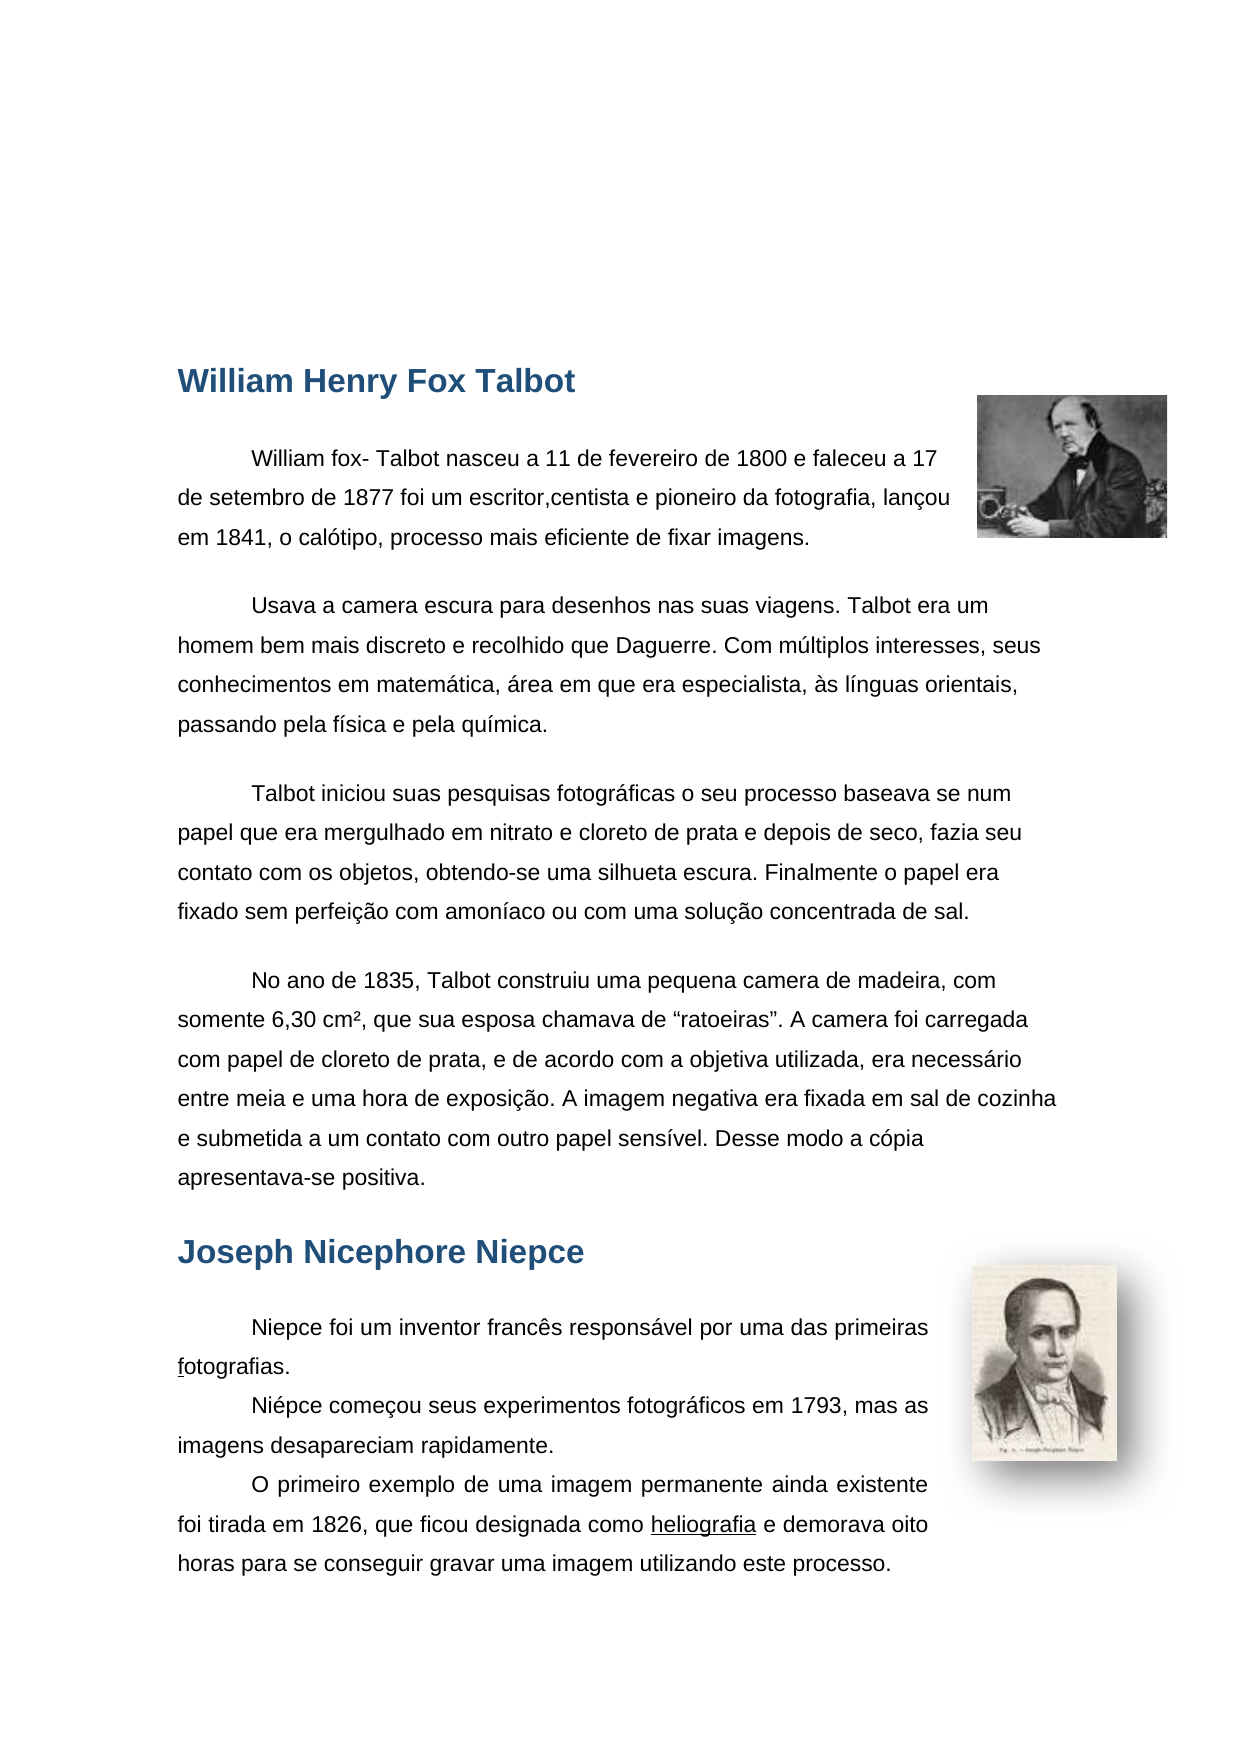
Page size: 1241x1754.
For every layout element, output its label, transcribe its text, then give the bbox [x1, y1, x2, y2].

text Niépce começou seus experimentos fotográficos em 1793, mas as imagens desapareciam rapidamente. [177, 1392, 955, 1458]
text Usava a camera escura para desenhos nas suas viagens. Talbot era um homem bem mais discreto e recolhido que Daguerre. Com múltiplos interesses, seus conhecimentos em matemática, área em que era especialista, às línguas orientais, passando pela física e pela química. [177, 592, 1063, 737]
text Talbot iniciou suas pesquisas fotográficas o seu processo baseava se num papel que era mergulhado em nitrato e cloreto de prata e depois de seco, fazia seu contato com os objetos, obtendo-se uma silhueta escura. Finalmente o papel era fixado sem perfeição com amoníaco ou com uma solução concentrada de sal. [177, 779, 1063, 924]
text William fox- Talbot nasceu a 11 de fevereiro de 1800 e faleceu a 17 de setembro de 1877 foi um escritor,centista e pioneiro da fotografia, lançou em 1841, o calótipo, processo mais eficiente de fixar imagens. [177, 445, 1063, 550]
picture [972, 1265, 1117, 1461]
text No ano de 1835, Talbot construiu uma pequena camera de madeira, com somente 6,30 cm², que sua esposa chamava de “ratoeiras”. A camera foi carregada com papel de cloreto de prata, e de acordo com a objetiva utilizada, era necessário entre meia e uma hora de exposição. A imagem negativa era fixada em sal de cozinha e submetida a um contato com outro papel sensível. Desse modo a cópia apresentava-se positiva. [177, 967, 1063, 1190]
subtitle William Henry Fox Talbot [177, 361, 1063, 399]
text Niepce foi um inventor francês responsável por uma das primeiras fotografias. [177, 1313, 955, 1379]
text O primeiro exemplo de uma imagem permanente ainda existente foi tirada em 1826, que ficou designada como heliografia e demorava oito horas para se conseguir gravar uma imagem utilizando este processo. [177, 1471, 1063, 1577]
subtitle Joseph Nicephore Niepce [177, 1233, 1063, 1271]
picture [977, 395, 1168, 538]
